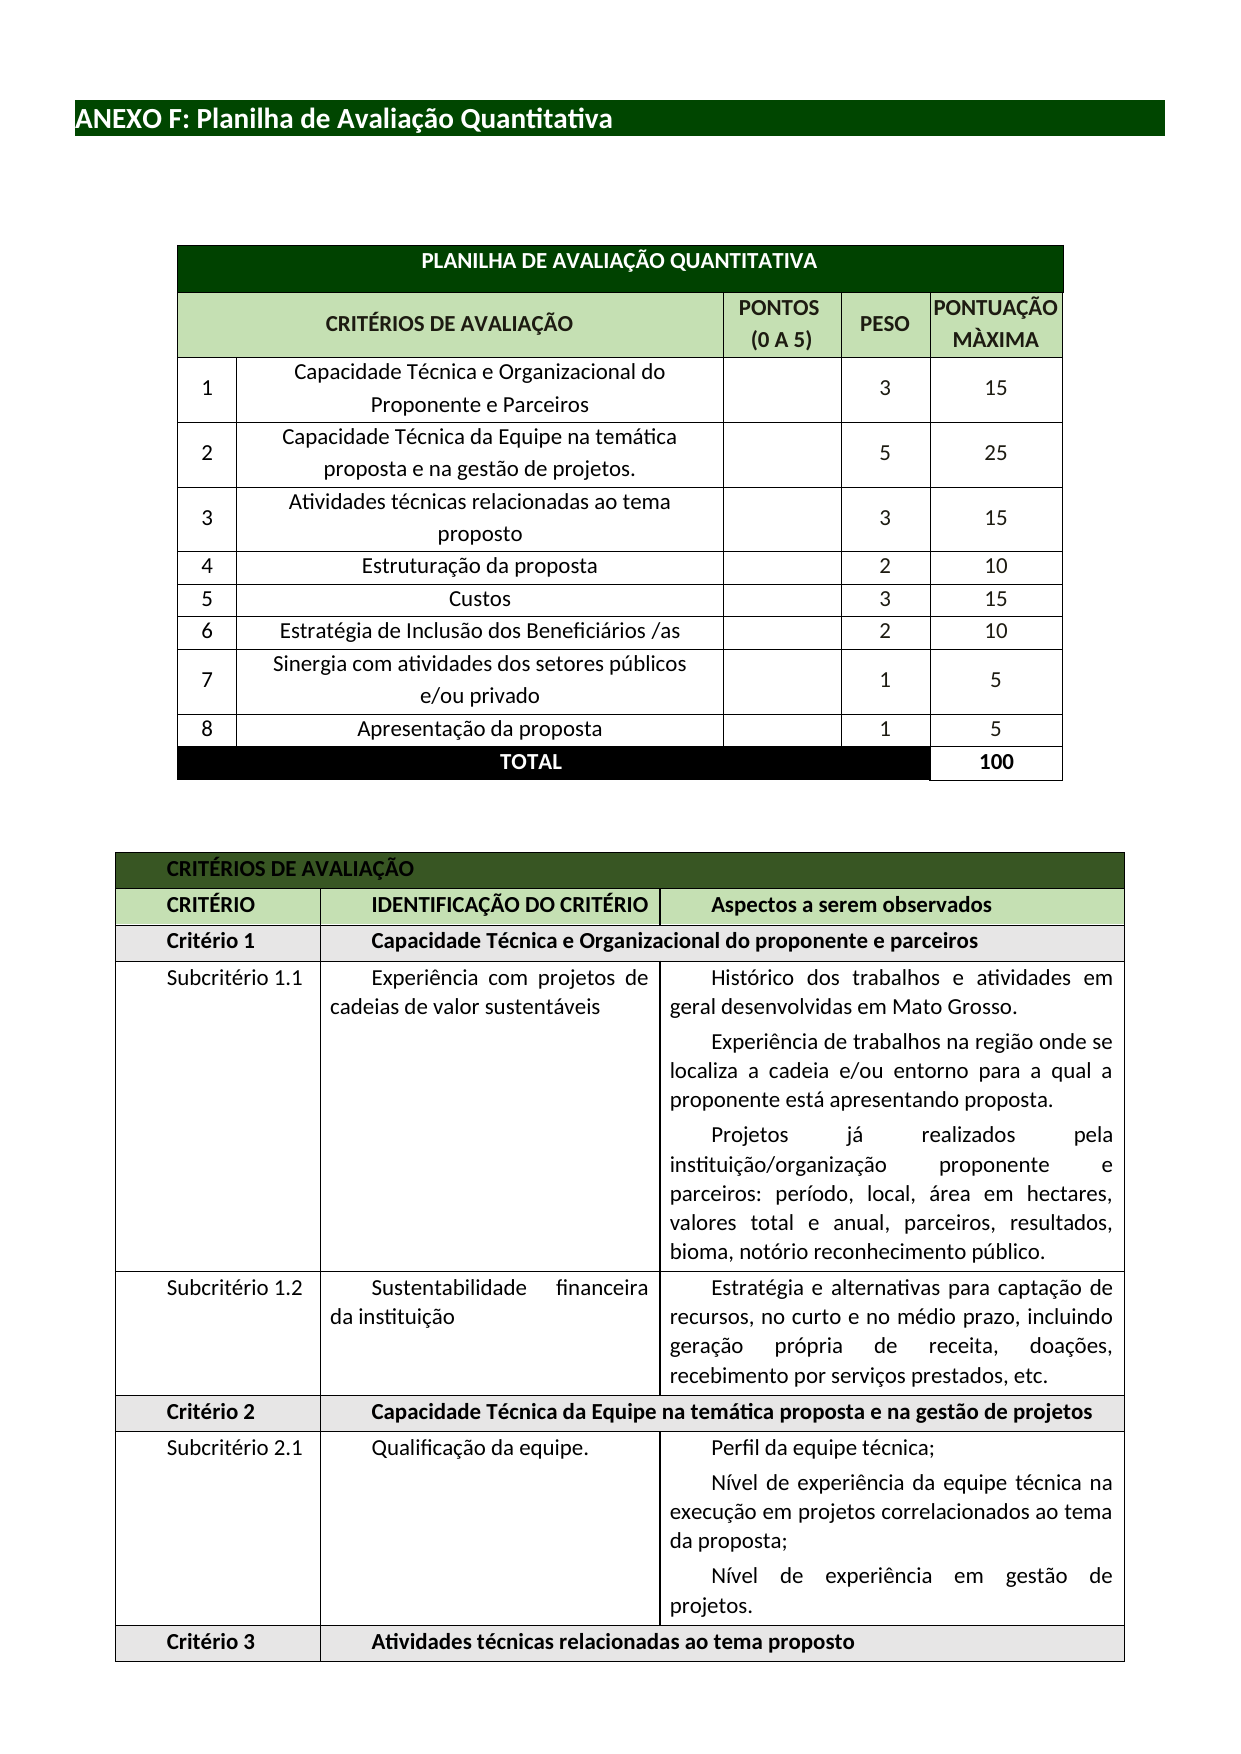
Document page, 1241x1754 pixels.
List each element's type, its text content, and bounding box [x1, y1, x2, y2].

table_cell 15 [931, 358, 1062, 422]
table_cell 10 [931, 617, 1062, 649]
table_cell 7 [178, 650, 236, 713]
table_cell 3 [842, 488, 930, 551]
table_cell 3 [842, 585, 930, 616]
table_cell Atividades técnicas relacionadas ao tema proposto [321, 1626, 1124, 1661]
text ANEXO F: Planilha de Avaliação Quantitativa [75, 100, 1165, 136]
table_cell Custos [237, 585, 723, 616]
table_cell Capacidade Técnica e Organizacional do Proponente e Parceiros [237, 358, 723, 422]
table_cell Pontos (0 a 5) [724, 293, 841, 357]
table_cell Apresentação da proposta [237, 715, 723, 746]
table_cell Critério 1 [116, 926, 320, 961]
table_cell [724, 585, 841, 616]
table_cell CRITÉRIOS de avaliação [178, 293, 723, 357]
table_cell [724, 650, 841, 713]
table_cell Subcritério 1.2 [116, 1272, 320, 1395]
table_cell 8 [178, 715, 236, 746]
table_cell [724, 617, 841, 649]
table_cell Capacidade Técnica e Organizacional do proponente e parceiros [321, 926, 1124, 961]
table_cell Critério 2 [116, 1396, 320, 1431]
table_cell 100 [931, 747, 1062, 780]
table_cell 15 [931, 585, 1062, 616]
table_cell 25 [931, 423, 1062, 487]
table_cell 1 [842, 650, 930, 713]
table_cell Estratégia e alternativas para captação de recursos, no curto e no médio prazo, incluindo geração própria de receita, doações, recebimento por serviços prestados, etc. [661, 1272, 1124, 1395]
table_cell IDENTIFICAÇÃO DO CRITÉRIO [321, 889, 659, 924]
table_cell 5 [931, 715, 1062, 746]
table_cell Sinergia com atividades dos setores públicos e/ou privado [237, 650, 723, 713]
table_cell Sustentabilidade financeira da instituição [321, 1272, 659, 1395]
table_cell Qualificação da equipe. [321, 1432, 659, 1625]
table_cell Peso [842, 293, 930, 357]
table_cell Capacidade Técnica da Equipe na temática proposta e na gestão de projetos. [237, 423, 723, 487]
table_cell Experiência com projetos de cadeias de valor sustentáveis [321, 962, 659, 1271]
table_header PLANILHA DE AVALIAÇÃO QUANTITATIVA [178, 246, 1063, 292]
table_cell Estruturação da proposta [237, 552, 723, 584]
table_cell 5 [178, 585, 236, 616]
table_cell Histórico dos trabalhos e atividades em geral desenvolvidas em Mato Grosso. Experiência de trabalhos na região onde se localiza a cadeia e/ou entorno para a qual a proponente está apresentando proposta. Projetos já realizados pela instituição/organização proponente e parceiros: período, local, área em hectares, valores total e anual, parceiros, resultados, bioma, notório reconhecimento público. [661, 962, 1124, 1271]
table_cell Estratégia de Inclusão dos Beneficiários /as [237, 617, 723, 649]
table_cell 1 [178, 358, 236, 422]
table_cell Perfil da equipe técnica; Nível de experiência da equipe técnica na execução em projetos correlacionados ao tema da proposta; Nível de experiência em gestão de projetos. [661, 1432, 1124, 1625]
table_cell TOTAL [178, 747, 929, 780]
table_cell Critério 3 [116, 1626, 320, 1661]
table_cell 5 [842, 423, 930, 487]
table_cell [724, 552, 841, 584]
table_cell 3 [842, 358, 930, 422]
table_cell 3 [178, 488, 236, 551]
table_cell 1 [842, 715, 930, 746]
table_cell 10 [931, 552, 1062, 584]
table_cell 15 [931, 488, 1062, 551]
table_cell 2 [842, 552, 930, 584]
table_cell Subcritério 1.1 [116, 962, 320, 1271]
table_cell [724, 488, 841, 551]
table_cell 4 [178, 552, 236, 584]
table_header CRITÉRIOS DE AVALIAÇÃO [116, 853, 1124, 888]
table_cell [724, 358, 841, 422]
table_cell 6 [178, 617, 236, 649]
table_cell 2 [842, 617, 930, 649]
table_cell [724, 423, 841, 487]
table_cell CRITÉRIO [116, 889, 320, 924]
table_cell 2 [178, 423, 236, 487]
table_cell Capacidade Técnica da Equipe na temática proposta e na gestão de projetos [321, 1396, 1124, 1431]
table_cell Aspectos a serem observados [661, 889, 1124, 924]
table_cell PONTUAÇÃO MÀXIMA [931, 293, 1062, 357]
table_cell Subcritério 2.1 [116, 1432, 320, 1625]
table_cell 5 [931, 650, 1062, 713]
table_cell Atividades técnicas relacionadas ao tema proposto [237, 488, 723, 551]
table_cell [724, 715, 841, 746]
